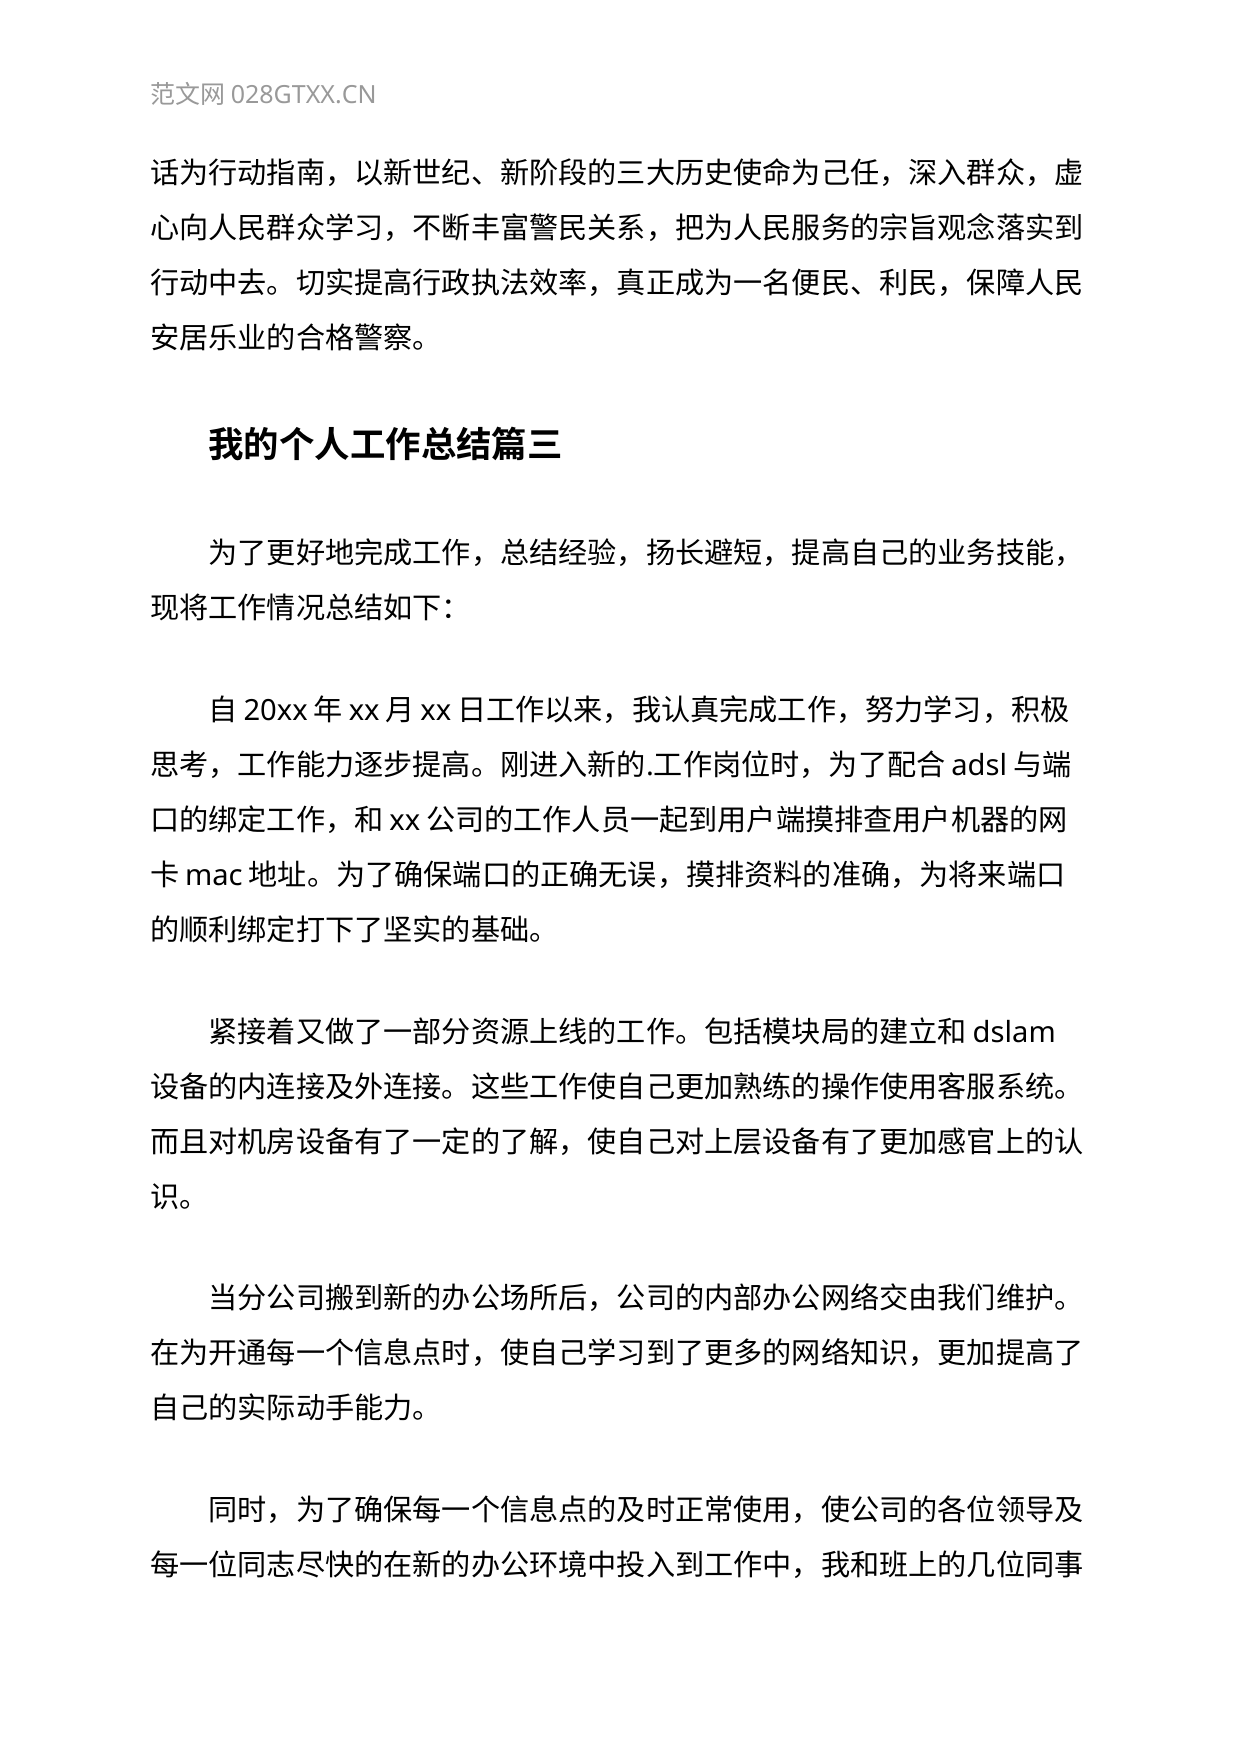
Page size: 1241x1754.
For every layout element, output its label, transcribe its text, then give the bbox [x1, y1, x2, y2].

text 紧接着又做了一部分资源上线的工作。包括模块局的建立和dslam设备的内连接及外连接。这些工作使自己更加熟练的操作使用客服系统。而且对机房设备有了一定的了解，使自己对上层设备有了更加感官上的认识。 [150, 1008, 1090, 1215]
text 自20xx年xx月xx日工作以来，我认真完成工作，努力学习，积极思考，工作能力逐步提高。刚进入新的.工作岗位时，为了配合adsl与端口的绑定工作，和xx公司的工作人员一起到用户端摸排查用户机器的网卡mac地址。为了确保端口的正确无误，摸排资料的准确，为将来端口的顺利绑定打下了坚实的基础。 [150, 687, 1090, 949]
text 当分公司搬到新的办公场所后，公司的内部办公网络交由我们维护。在为开通每一个信息点时，使自己学习到了更多的网络知识，更加提高了自己的实际动手能力。 [150, 1275, 1090, 1427]
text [150, 150, 1090, 357]
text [150, 1486, 1090, 1584]
text 我的个人工作总结篇三 [150, 416, 1090, 468]
text 为了更好地完成工作，总结经验，扬长避短，提高自己的业务技能，现将工作情况总结如下： [150, 530, 1090, 627]
